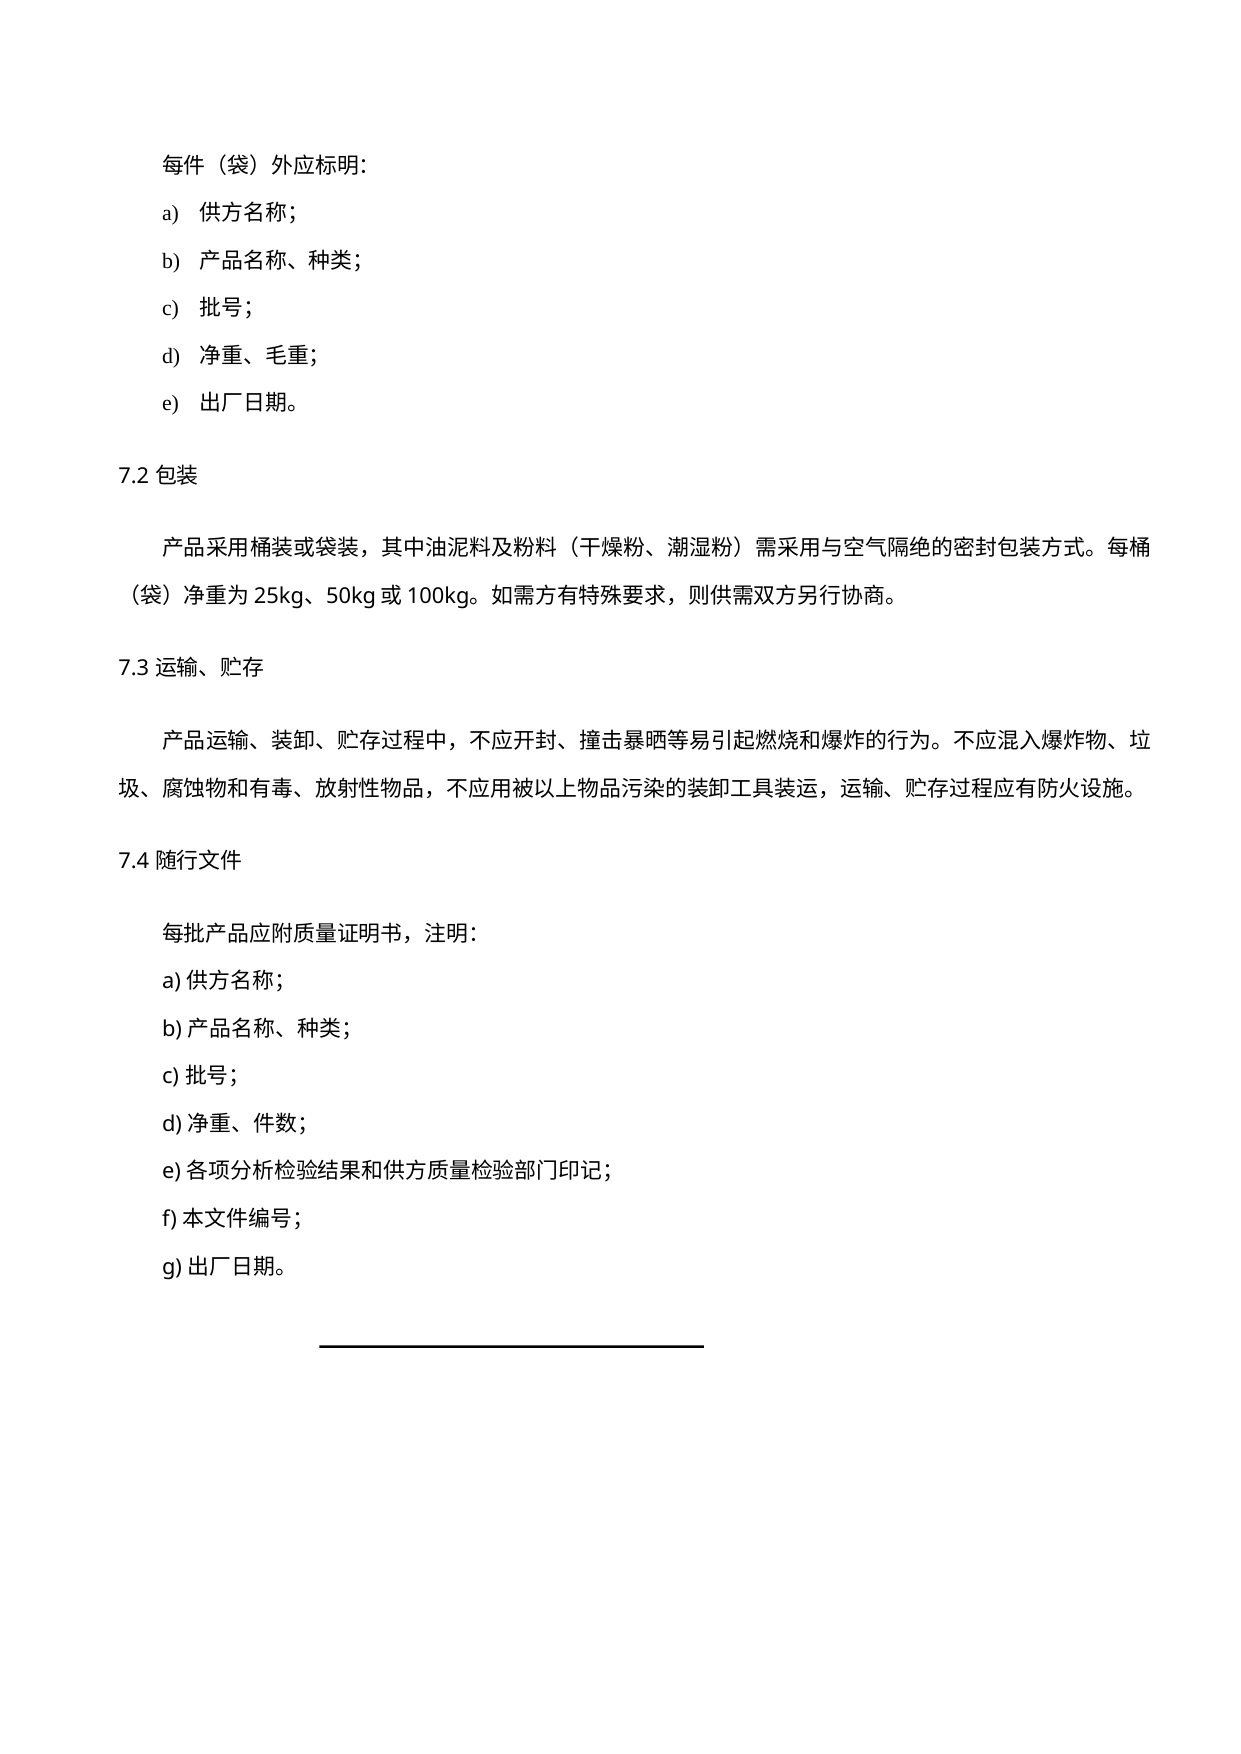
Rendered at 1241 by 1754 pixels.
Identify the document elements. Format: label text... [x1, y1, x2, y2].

text d) 净重、件数； [118, 1106, 1152, 1138]
text e) 各项分析检验结果和供方质量检验部门印记； [118, 1153, 1152, 1185]
text b) 产品名称、种类； [118, 1011, 1152, 1042]
list 供方名称； [162, 195, 1152, 227]
list 批号； [162, 290, 1152, 322]
text 产品采用桶装或袋装，其中油泥料及粉料（干燥粉、潮湿粉）需采用与空气隔绝的密封包装方式。每桶（袋）净重为25kg、50kg或100kg。如需方有特殊要求，则供需双方另行协商。 [118, 530, 1152, 609]
text 产品运输、装卸、贮存过程中，不应开封、撞击暴晒等易引起燃烧和爆炸的行为。不应混入爆炸物、垃圾、腐蚀物和有毒、放射性物品，不应用被以上物品污染的装卸工具装运，运输、贮存过程应有防火设施。 [118, 723, 1152, 802]
list 产品名称、种类； [162, 243, 1152, 274]
text a) 供方名称； [118, 963, 1152, 995]
text 7.2 包装 [118, 458, 1152, 489]
text c) 批号； [118, 1058, 1152, 1090]
text f) 本文件编号； [118, 1201, 1152, 1233]
text 7.4 随行文件 [118, 843, 1152, 875]
text 每件（袋）外应标明： [118, 148, 1152, 179]
text 每批产品应附质量证明书，注明： [118, 916, 1152, 947]
list 净重、毛重； [162, 338, 1152, 369]
list 出厂日期。 [162, 385, 1152, 417]
text 7.3 运输、贮存 [118, 650, 1152, 682]
text g) 出厂日期。 [118, 1249, 1152, 1281]
